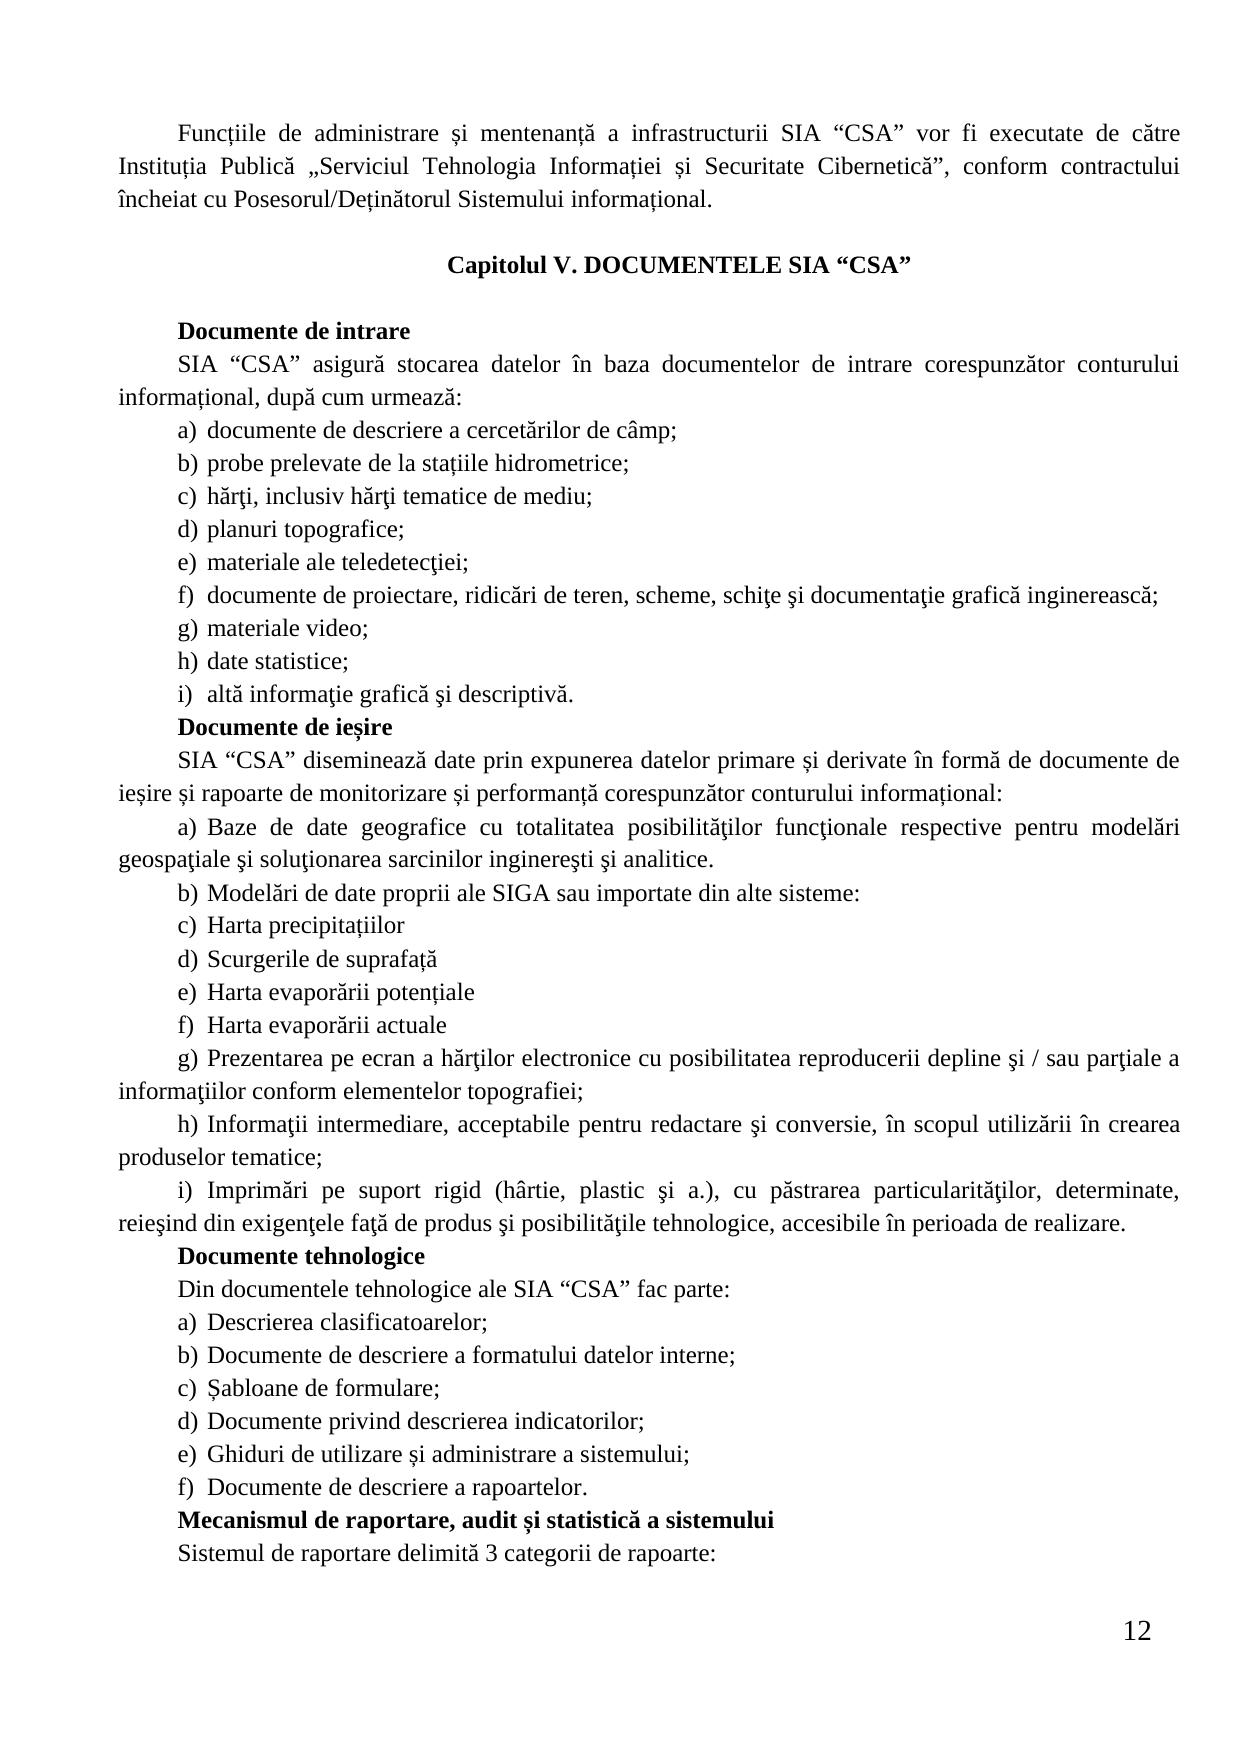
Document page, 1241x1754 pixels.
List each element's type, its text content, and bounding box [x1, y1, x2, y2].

subtitle Mecanismul de raportare, audit și statistică a sistemului [118, 1505, 1181, 1534]
list Ghiduri de utilizare și administrare a sistemului; [118, 1439, 1181, 1468]
text SIA “CSA” diseminează date prin expunerea datelor primare și derivate în formă de documente de ieșire și rapoarte de monitorizare și performanță corespunzător conturului informațional: [118, 746, 1181, 807]
list Descrierea clasificatoarelor; [118, 1307, 1181, 1336]
list documente de descriere a cercetărilor de câmp; [118, 415, 1181, 444]
list Informaţii intermediare, acceptabile pentru redactare şi conversie, în scopul utilizării în crearea produselor tematice; [118, 1109, 1181, 1171]
list Documente privind descrierea indicatorilor; [118, 1406, 1181, 1435]
list Imprimări pe suport rigid (hârtie, plastic şi a.), cu păstrarea particularităţilor, determinate, reieşind din exigenţele faţă de produs şi posibilităţile tehnologice, accesibile în perioada de realizare. [118, 1175, 1181, 1237]
text SIA “CSA” asigură stocarea datelor în baza documentelor de intrare corespunzător conturului informațional, după cum urmează: [118, 349, 1181, 411]
list planuri topografice; [118, 514, 1181, 543]
subtitle Documente de intrare [118, 316, 1181, 345]
list Harta evaporării potențiale [118, 977, 1181, 1005]
list hărţi, inclusiv hărţi tematice de mediu; [118, 481, 1181, 510]
list Baze de date geografice cu totalitatea posibilităţilor funcţionale respective pentru modelări geospaţiale şi soluţionarea sarcinilor inginereşti şi analitice. [118, 812, 1181, 873]
text Din documentele tehnologice ale SIA “CSA” fac parte: [118, 1274, 1181, 1303]
list Harta evaporării actuale [118, 1010, 1181, 1038]
subtitle Documente de ieșire [118, 712, 1181, 741]
list date statistice; [118, 646, 1181, 675]
list Scurgerile de suprafață [118, 944, 1181, 972]
list materiale ale teledetecţiei; [118, 547, 1181, 576]
list materiale video; [118, 613, 1181, 642]
subtitle Documente tehnologice [118, 1241, 1181, 1269]
list Modelări de date proprii ale SIGA sau importate din alte sisteme: [118, 878, 1181, 906]
list probe prelevate de la stațiile hidrometrice; [118, 448, 1181, 477]
subtitle Capitolul V. DOCUMENTELE SIA “CSA” [118, 250, 1181, 279]
text Sistemul de raportare delimită 3 categorii de rapoarte: [118, 1538, 1181, 1567]
text Funcțiile de administrare și mentenanță a infrastructurii SIA “CSA” vor fi executate de către Instituția Publică „Serviciul Tehnologia Informației și Securitate Cibernetică”, conform contractului încheiat cu Posesorul/Deținătorul Sistemului informațional. [118, 118, 1181, 213]
list Harta precipitațiilor [118, 911, 1181, 939]
list Documente de descriere a formatului datelor interne; [118, 1340, 1181, 1369]
list documente de proiectare, ridicări de teren, scheme, schiţe şi documentaţie grafică inginerească; [118, 580, 1181, 609]
list altă informaţie grafică şi descriptivă. [118, 679, 1181, 708]
list Șabloane de formulare; [118, 1373, 1181, 1402]
list Documente de descriere a rapoartelor. [118, 1472, 1181, 1501]
list Prezentarea pe ecran a hărţilor electronice cu posibilitatea reproducerii depline şi / sau parţiale a informaţiilor conform elementelor topografiei; [118, 1043, 1181, 1104]
